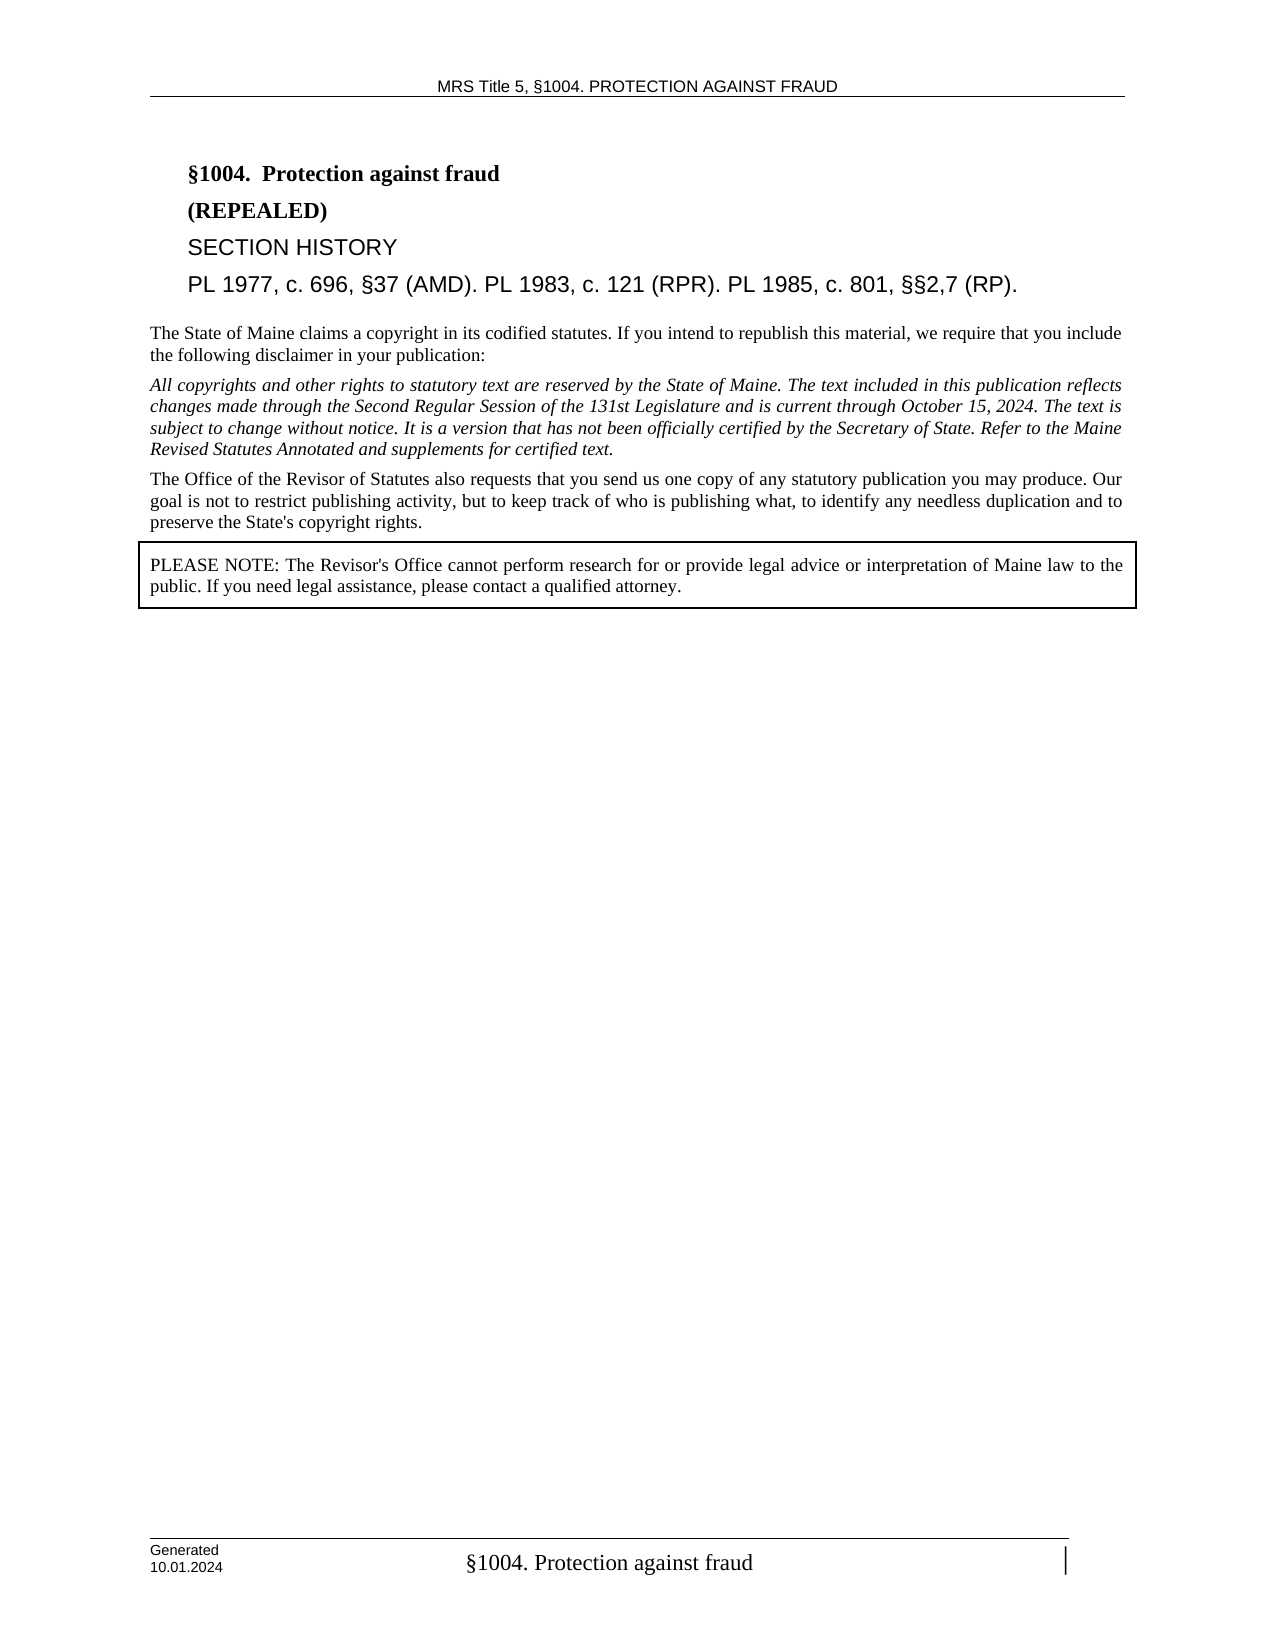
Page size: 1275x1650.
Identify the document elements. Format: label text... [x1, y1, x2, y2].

text SECTION HISTORY [187, 234, 1125, 260]
text The Office of the Revisor of Statutes also requests that you send us one copy of any statutory publication you may produce. Our goal is not to restrict publishing activity, but to keep track of who is publishing what, to identify any needless duplication and to preserve the State's copyright rights. [150, 468, 1125, 533]
text PL 1977, c. 696, §37 (AMD). PL 1983, c. 121 (RPR). PL 1985, c. 801, §§2,7 (RP). [187, 271, 1125, 297]
text §1004. Protection against fraud [187, 160, 1125, 187]
text PLEASE NOTE: The Revisor's Office cannot perform research for or provide legal advice or interpretation of Maine law to the public. If you need legal assistance, please contact a qualified attorney. [140, 543, 1135, 607]
text (REPEALED) [187, 197, 1125, 223]
text All copyrights and other rights to statutory text are reserved by the State of Maine. The text included in this publication reflects changes made through the Second Regular Session of the 131st Legislature and is current through October 15, 2024 . The text is subject to change without notice. It is a version that has not been officially certified by the Secretary of State. Refer to the Maine Revised Statutes Annotated and supplements for certified text. [150, 373, 1125, 460]
text The State of Maine claims a copyright in its codified statutes. If you intend to republish this material, we require that you include the following disclaimer in your publication: [150, 322, 1125, 365]
